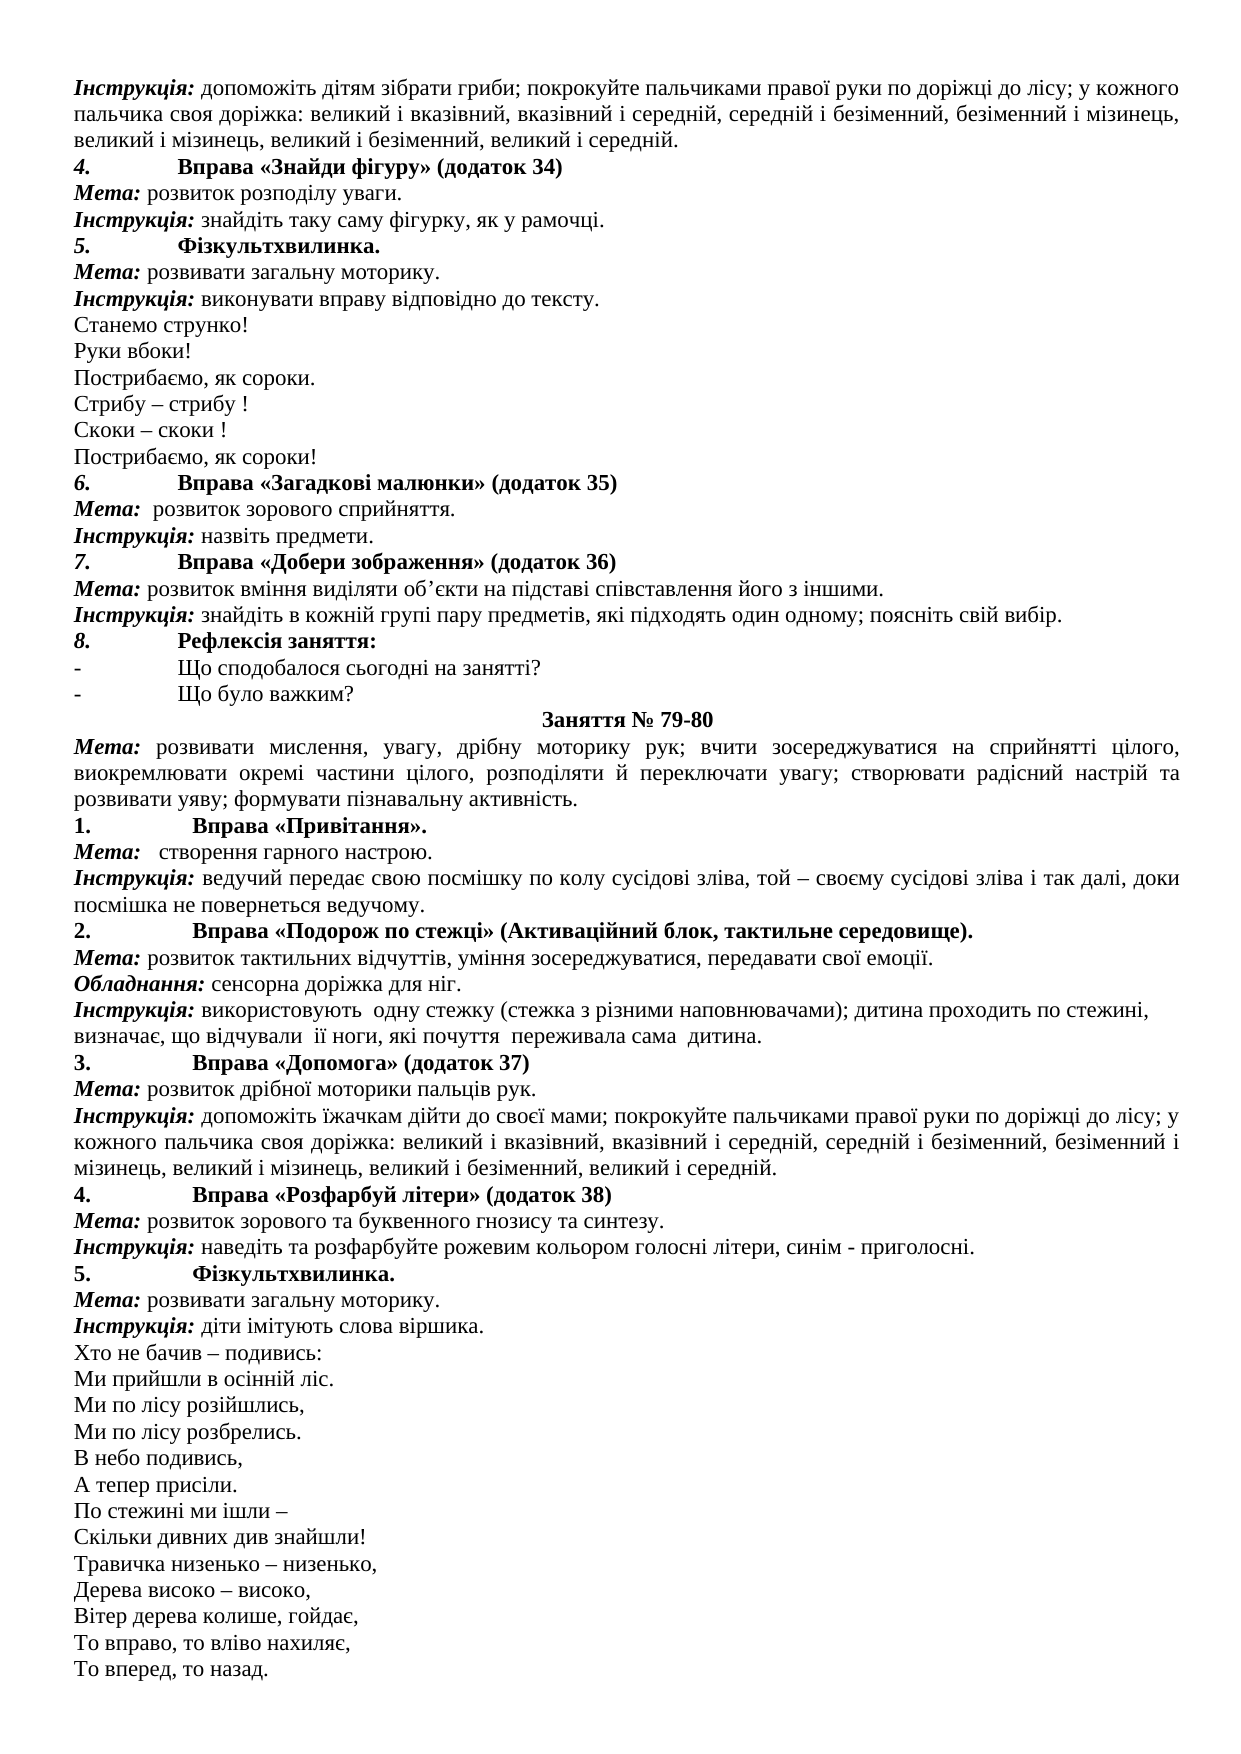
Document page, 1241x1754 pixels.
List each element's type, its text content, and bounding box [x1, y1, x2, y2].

text Мета: розвиток вміння виділяти об’єкти на підставі співставлення його з іншими. [74, 574, 1181, 601]
text Інструкція: діти імітують слова віршика. [74, 1312, 1181, 1339]
list Вправа «Добери зображення» (додаток 36) [74, 548, 1181, 574]
text Інструкція: використовують одну стежку (стежка з різними наповнювачами); дитина проходить по стежині, визначає, що відчували ії ноги, які почуття переживала сама дитина. [74, 996, 1181, 1049]
list Вправа «Знайди фігуру» (додаток 34) [74, 153, 1181, 179]
text Травичка низенько – низенько, [74, 1550, 1181, 1576]
text Скоки – скоки ! [74, 416, 1181, 443]
text Пострибаємо, як сороки! [74, 443, 1181, 469]
text Інструкція: допоможіть дітям зібрати гриби; покрокуйте пальчиками правої руки по доріжці до лісу; у кожного пальчика своя доріжка: великий і вказівний, вказівний і середній, середній і безіменний, безіменний і мізинець, великий і мізинець, великий і безіменний, великий і середній. [74, 74, 1181, 153]
text Мета: розвивати мислення, увагу, дрібну моторику рук; вчити зосереджуватися на сприйнятті цілого, виокремлювати окремі частини цілого, розподіляти й переключати увагу; створювати радісний настрій та розвивати уяву; формувати пізнавальну активність. [74, 733, 1181, 812]
text Інструкція: ведучий передає свою посмішку по колу сусідові зліва, той – своєму сусідові зліва і так далі, доки посмішка не повернеться ведучому. [74, 864, 1181, 917]
text Хто не бачив – подивись: [74, 1339, 1181, 1365]
text Мета: розвиток дрібної моторики пальців рук. [74, 1075, 1181, 1102]
text Стрибу – стрибу ! [74, 390, 1181, 416]
list Вправа «Загадкові малюнки» (додаток 35) [74, 469, 1181, 496]
text Ми по лісу розбрелись. [74, 1418, 1181, 1444]
text Руки вбоки! [74, 337, 1181, 364]
text Мета: розвиток зорового та буквенного гнозису та синтезу. [74, 1207, 1181, 1233]
text То вперед, то назад. [74, 1655, 1181, 1681]
text Мета: розвиток зорового сприйняття. [74, 496, 1181, 522]
text Скільки дивних див знайшли! [74, 1523, 1181, 1550]
list Рефлексія заняття: [74, 627, 1181, 654]
text Станемо струнко! [74, 311, 1181, 337]
text Мета: розвиток розподілу уваги. [74, 179, 1181, 206]
text Ми по лісу розійшлись, [74, 1392, 1181, 1418]
list Вправа «Привітання». [74, 812, 1181, 838]
list Заняття № 79-80 [74, 706, 1181, 733]
text Дерева високо – високо, [74, 1576, 1181, 1602]
list Що сподобалося сьогодні на занятті? [74, 654, 1181, 680]
text То вправо, то вліво нахиляє, [74, 1629, 1181, 1655]
text Мета: розвивати загальну моторику. [74, 1286, 1181, 1312]
text Мета: розвиток тактильних відчуттів, уміння зосереджуватися, передавати свої емоції. [74, 943, 1181, 970]
list Вправа «Допомога» (додаток 37) [74, 1049, 1181, 1075]
list Вправа «Розфарбуй літери» (додаток 38) [74, 1181, 1181, 1207]
text Інструкція: допоможіть їжачкам дійти до своєї мами; покрокуйте пальчиками правої руки по доріжці до лісу; у кожного пальчика своя доріжка: великий і вказівний, вказівний і середній, середній і безіменний, безіменний і мізинець, великий і мізинець, великий і безіменний, великий і середній. [74, 1102, 1181, 1181]
text Пострибаємо, як сороки. [74, 364, 1181, 390]
list Що було важким? [74, 680, 1181, 706]
text Обладнання: сенсорна доріжка для ніг. [74, 970, 1181, 996]
text Мета: створення гарного настрою. [74, 838, 1181, 864]
text В небо подивись, [74, 1444, 1181, 1471]
text Інструкція: наведіть та розфарбуйте рожевим кольором голосні літери, синім - приголосні. [74, 1233, 1181, 1260]
text Інструкція: знайдіть в кожній групі пару предметів, які підходять один одному; поясніть свій вибір. [74, 601, 1181, 627]
list Фізкультхвилинка. [74, 232, 1181, 258]
text Інструкція: знайдіть таку саму фігурку, як у рамочці. [74, 206, 1181, 232]
text Інструкція: назвіть предмети. [74, 522, 1181, 548]
text По стежині ми ішли – [74, 1497, 1181, 1523]
text Інструкція: виконувати вправу відповідно до тексту. [74, 285, 1181, 311]
list Вправа «Подорож по стежці» (Активаційний блок, тактильне середовище). [74, 917, 1181, 943]
text Вітер дерева колише, гойдає, [74, 1602, 1181, 1629]
text Ми прийшли в осінній ліс. [74, 1365, 1181, 1392]
list Фізкультхвилинка. [74, 1260, 1181, 1286]
text Мета: розвивати загальну моторику. [74, 258, 1181, 285]
text А тепер присіли. [74, 1471, 1181, 1497]
